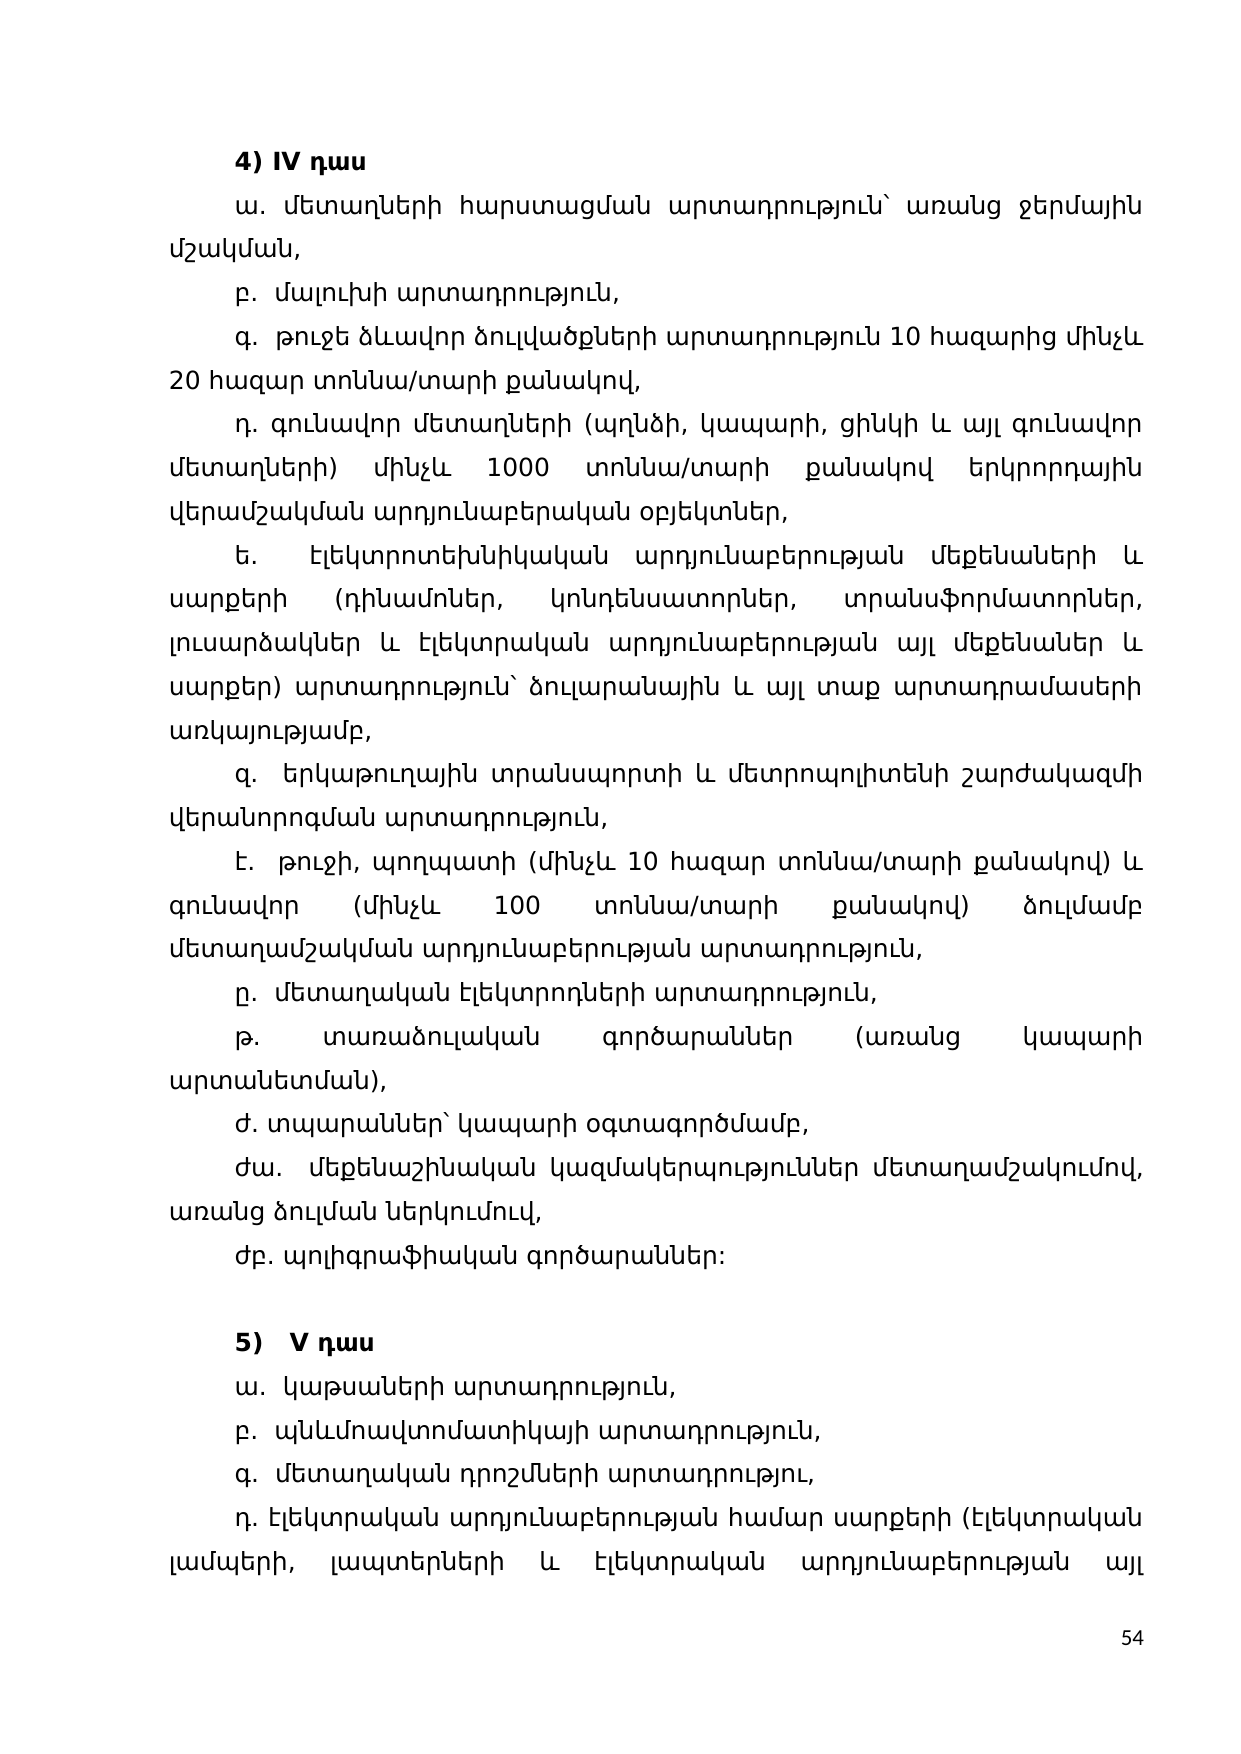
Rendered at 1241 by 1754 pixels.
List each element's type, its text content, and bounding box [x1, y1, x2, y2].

text ե. էլեկտրոտեխնիկական արդյունաբերության մեքենաների և սարքերի (դինամոներ, կոնդենսատորներ, տրանսֆորմատորներ, լուսարձակներ և էլեկտրական արդյունաբերության այլ մեքենաներ և սարքեր) արտադրություն՝ ձուլարանային և այլ տաք արտադրամասերի առկայությամբ, [169, 541, 1144, 745]
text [169, 1503, 1144, 1576]
text ժ. տպարաններ՝ կապարի օգտագործմամբ, [169, 1110, 1144, 1139]
text 5) V դաս [169, 1328, 1144, 1358]
text դ. գունավոր մետաղների (պղնձի, կապարի, ցինկի և այլ գունավոր մետաղների) մինչև 1000 տոննա/տարի քանակով երկրորդային վերամշակման արդյունաբերական օբյեկտներ, [169, 410, 1144, 526]
text բ. մալուխի արտադրություն, [169, 278, 1144, 308]
text է. թուջի, պողպատի (մինչև 10 հազար տոննա/տարի քանակով) և գունավոր (մինչև 100 տոննա/տարի քանակով) ձուլմամբ մետաղամշակման արդյունաբերության արտադրություն, [169, 847, 1144, 964]
text գ. մետաղական դրոշմների արտադրությու, [169, 1460, 1144, 1489]
text ա. մետաղների հարստացման արտադրություն՝ առանց ջերմային մշակման, [169, 191, 1144, 264]
text ժա. մեքենաշինական կազմակերպություններ մետաղամշակումով, առանց ձուլման ներկումուվ, [169, 1153, 1144, 1226]
text ա. կաթսաների արտադրություն, [169, 1372, 1144, 1401]
text 4) IV դաս [169, 147, 1144, 176]
text ը. մետաղական էլեկտրոդների արտադրություն, [169, 978, 1144, 1008]
text բ. պնևմոավտոմատիկայի արտադրություն, [169, 1416, 1144, 1445]
text ժբ. պոլիգրաֆիական գործարաններ: [169, 1241, 1144, 1270]
text զ. երկաթուղային տրանսպորտի և մետրոպոլիտենի շարժակազմի վերանորոգման արտադրություն, [169, 760, 1144, 833]
text թ. տառաձուլական գործարաններ (առանց կապարի արտանետման), [169, 1022, 1144, 1095]
text գ. թուջե ձևավոր ձուլվածքների արտադրություն 10 հազարից մինչև 20 հազար տոննա/տարի քանակով, [169, 322, 1144, 395]
